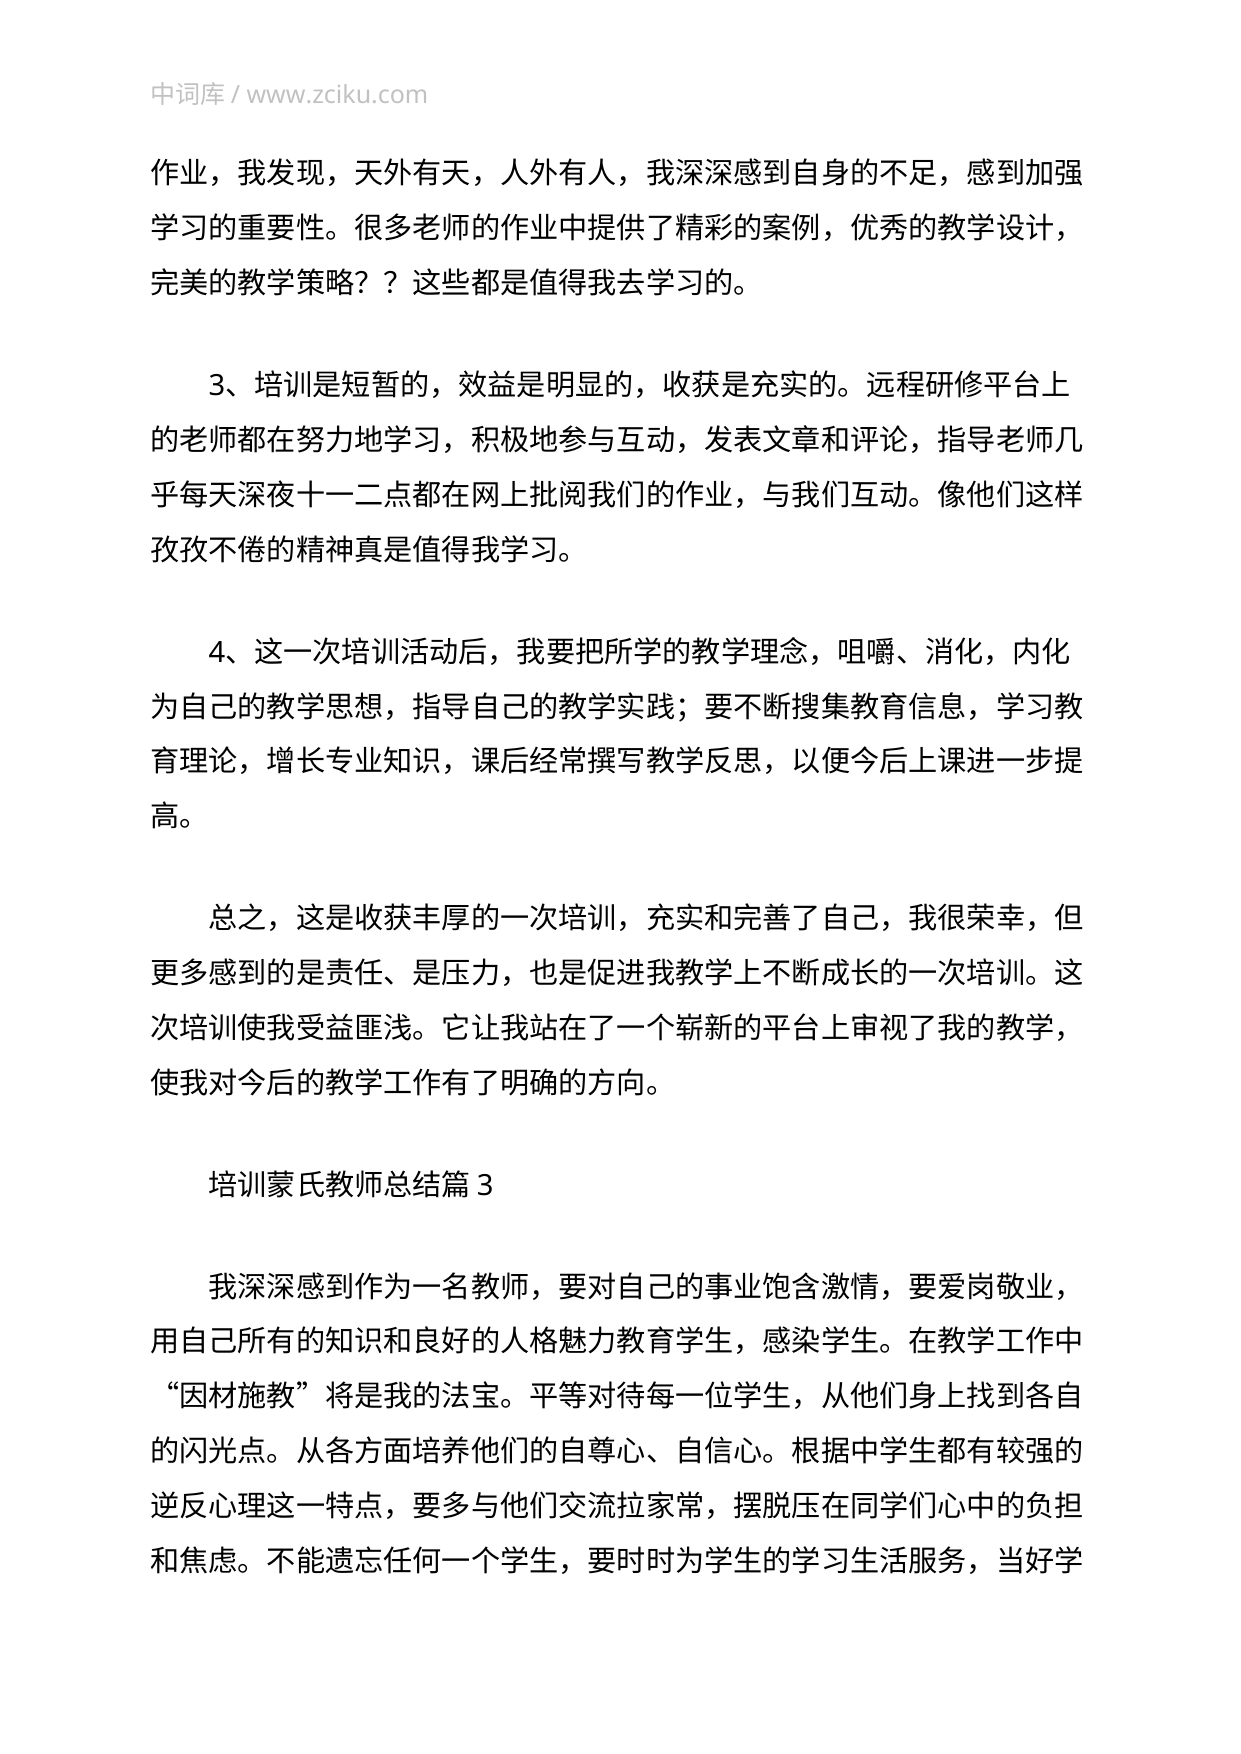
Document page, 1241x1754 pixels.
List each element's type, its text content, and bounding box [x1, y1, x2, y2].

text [150, 150, 1090, 302]
text 3、培训是短暂的，效益是明显的，收获是充实的。远程研修平台上的老师都在努力地学习，积极地参与互动，发表文章和评论，指导老师几乎每天深夜十一二点都在网上批阅我们的作业，与我们互动。像他们这样孜孜不倦的精神真是值得我学习。 [150, 362, 1090, 569]
text 4、这一次培训活动后，我要把所学的教学理念，咀嚼、消化，内化为自己的教学思想，指导自己的教学实践；要不断搜集教育信息，学习教育理论，增长专业知识，课后经常撰写教学反思，以便今后上课进一步提高。 [150, 628, 1090, 835]
text 总之，这是收获丰厚的一次培训，充实和完善了自己，我很荣幸，但更多感到的是责任、是压力，也是促进我教学上不断成长的一次培训。这次培训使我受益匪浅。它让我站在了一个崭新的平台上审视了我的教学，使我对今后的教学工作有了明确的方向。 [150, 895, 1090, 1102]
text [150, 1263, 1090, 1580]
text 培训蒙氏教师总结篇3 [150, 1161, 1090, 1203]
